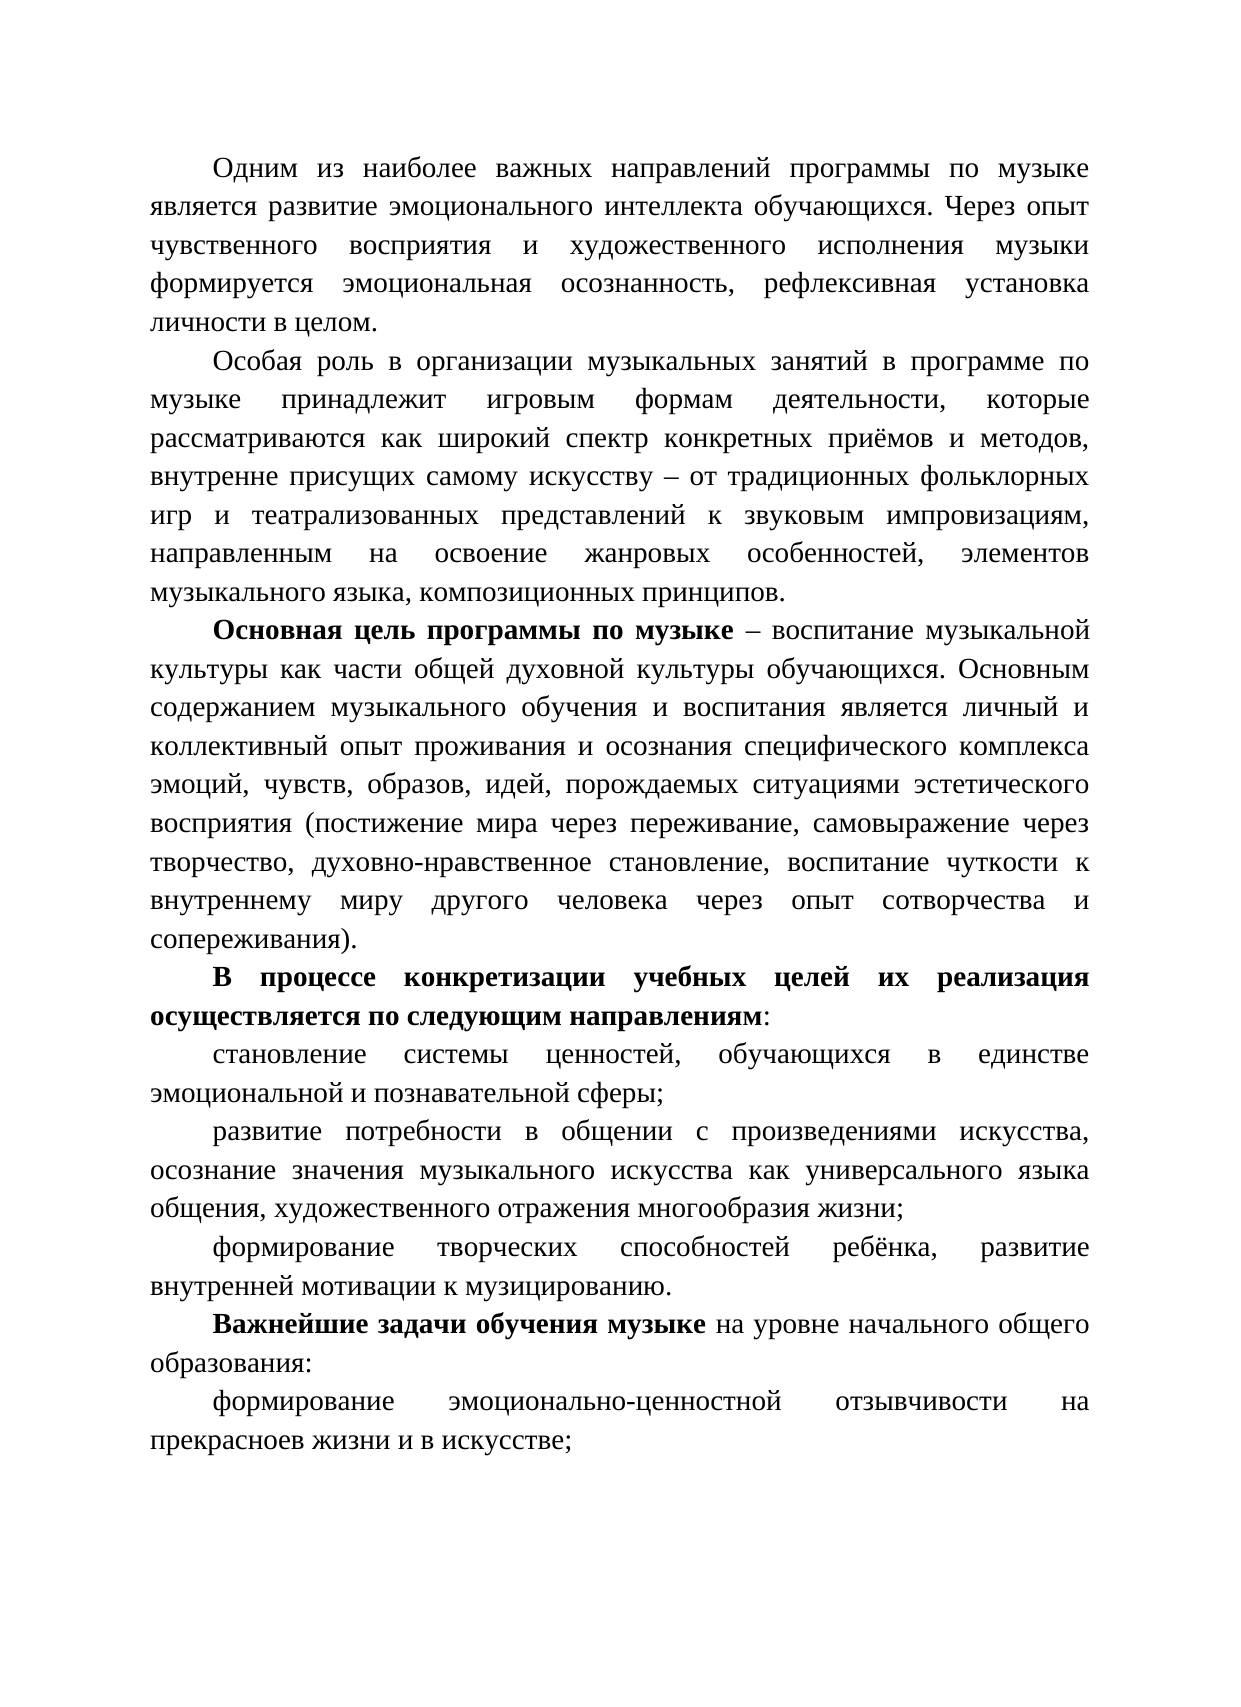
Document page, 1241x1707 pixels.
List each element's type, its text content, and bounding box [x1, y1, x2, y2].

text формирование эмоционально-ценностной отзывчивости на прекрасноев жизни и в искусстве; [150, 1383, 1090, 1455]
text Важнейшие задачи обучения музыке на уровне начального общего образования: [150, 1306, 1090, 1378]
text Основная цель программы по музыке – воспитание музыкальной культуры как части общей духовной культуры обучающихся. Основным содержанием музыкального обучения и воспитания является личный и коллективный опыт проживания и осознания специфического комплекса эмоций, чувств, образов, идей, порождаемых ситуациями эстетического восприятия (постижение мира через переживание, самовыражение через творчество, духовно-нравственное становление, воспитание чуткости к внутреннему миру другого человека через опыт сотворчества и сопереживания). [150, 612, 1090, 954]
text Особая роль в организации музыкальных занятий в программе по музыке принадлежит игровым формам деятельности, которые рассматриваются как широкий спектр конкретных приёмов и методов, внутренне присущих самому искусству – от традиционных фольклорных игр и театрализованных представлений к звуковым импровизациям, направленным на освоение жанровых особенностей, элементов музыкального языка, композиционных принципов. [150, 343, 1090, 607]
text В процессе конкретизации учебных целей их реализация осуществляется по следующим направлениям: [150, 959, 1090, 1031]
text становление системы ценностей, обучающихся в единстве эмоциональной и познавательной сферы; [150, 1036, 1090, 1108]
text развитие потребности в общении с произведениями искусства, осознание значения музыкального искусства как универсального языка общения, художественного отражения многообразия жизни; [150, 1113, 1090, 1224]
text Одним из наиболее важных направлений программы по музыке является развитие эмоционального интеллекта обучающихся. Через опыт чувственного восприятия и художественного исполнения музыки формируется эмоциональная осознанность, рефлексивная установка личности в целом. [150, 150, 1090, 338]
text формирование творческих способностей ребёнка, развитие внутренней мотивации к музицированию. [150, 1229, 1090, 1301]
